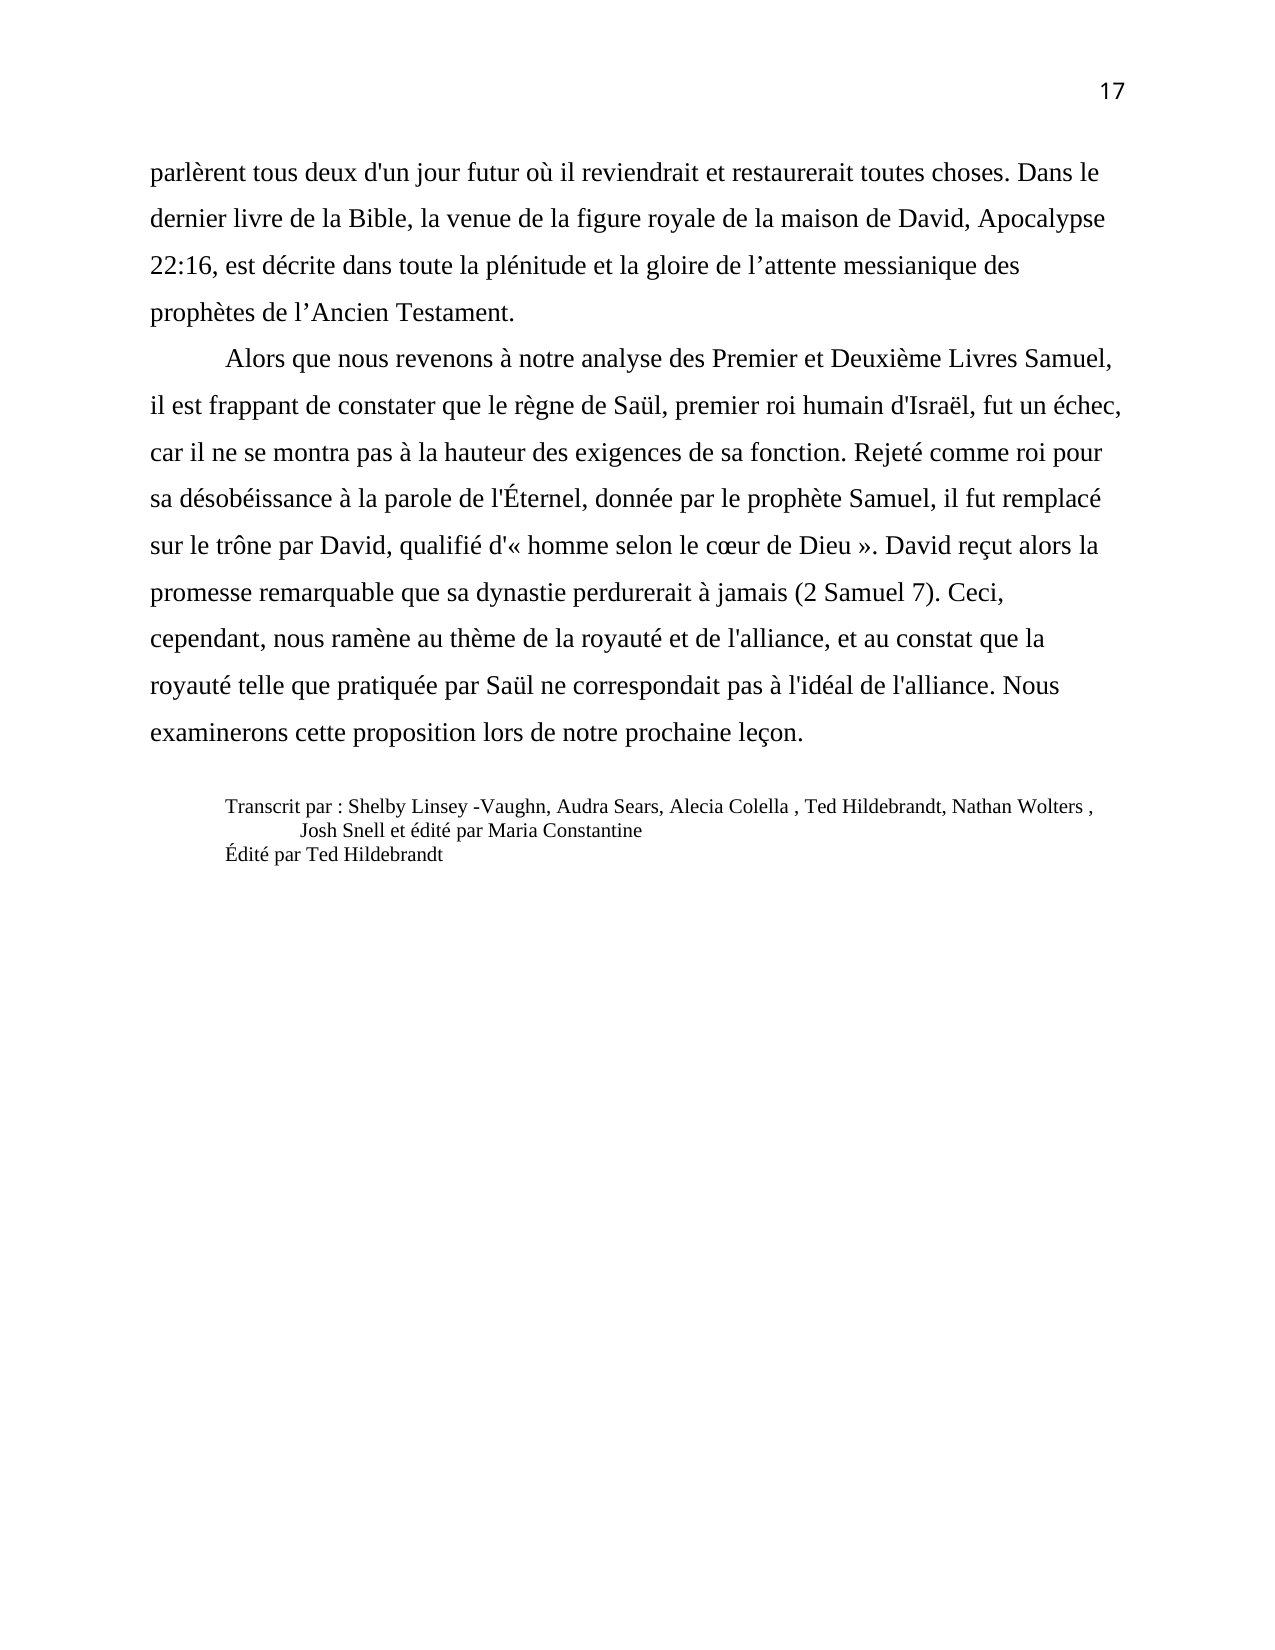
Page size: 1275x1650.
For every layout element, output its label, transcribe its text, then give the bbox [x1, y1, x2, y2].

text Transcrit par : Shelby Linsey -Vaughn, Audra Sears, Alecia Colella , Ted Hildebrandt, Nathan Wolters , Josh Snell et édité par Maria Constantine Édité par Ted Hildebrandt [150, 762, 1125, 866]
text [150, 156, 1125, 747]
